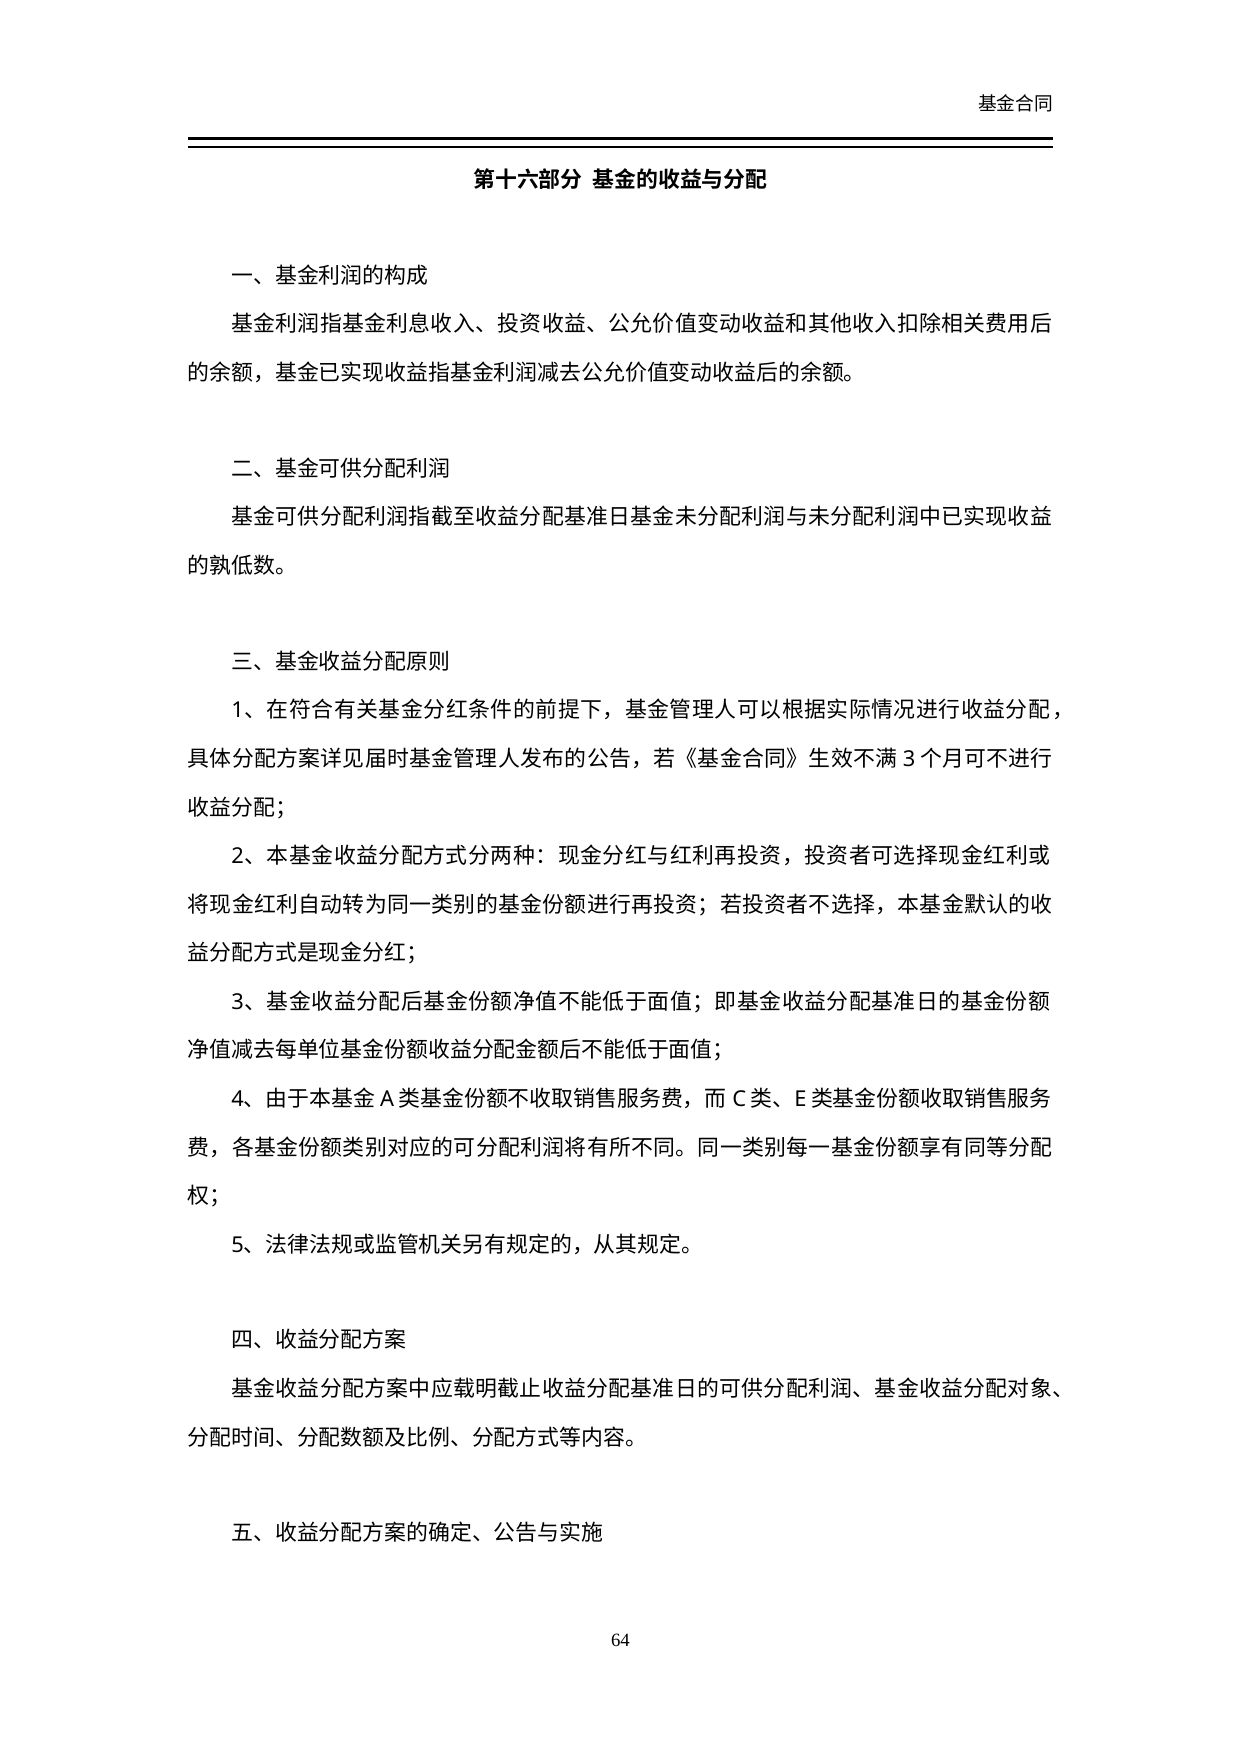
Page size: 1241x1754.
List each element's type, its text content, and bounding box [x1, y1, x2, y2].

text 基金收益分配方案中应载明截止收益分配基准日的可供分配利润、基金收益分配对象、分配时间、分配数额及比例、分配方式等内容。 [187, 1370, 1053, 1452]
text 3、基金收益分配后基金份额净值不能低于面值；即基金收益分配基准日的基金份额净值减去每单位基金份额收益分配金额后不能低于面值； [187, 983, 1053, 1064]
text 四、收益分配方案 [187, 1322, 1053, 1354]
text 基金可供分配利润指截至收益分配基准日基金未分配利润与未分配利润中已实现收益的孰低数。 [187, 499, 1053, 580]
text 1、在符合有关基金分红条件的前提下，基金管理人可以根据实际情况进行收益分配，具体分配方案详见届时基金管理人发布的公告，若《基金合同》生效不满3个月可不进行收益分配； [187, 692, 1053, 822]
text 4、由于本基金A类基金份额不收取销售服务费，而C类、E类基金份额收取销售服务费，各基金份额类别对应的可分配利润将有所不同。同一类别每一基金份额享有同等分配权； [187, 1080, 1053, 1210]
text 三、基金收益分配原则 [187, 643, 1053, 676]
text 2、本基金收益分配方式分两种：现金分红与红利再投资，投资者可选择现金红利或将现金红利自动转为同一类别的基金份额进行再投资；若投资者不选择，本基金默认的收益分配方式是现金分红； [187, 837, 1053, 967]
text 5、法律法规或监管机关另有规定的，从其规定。 [187, 1226, 1053, 1259]
text 一、基金利润的构成 [187, 258, 1053, 290]
text 二、基金可供分配利润 [187, 451, 1053, 483]
text 基金利润指基金利息收入、投资收益、公允价值变动收益和其他收入扣除相关费用后的余额，基金已实现收益指基金利润减去公允价值变动收益后的余额。 [187, 306, 1053, 387]
text 五、收益分配方案的确定、公告与实施 [187, 1515, 1053, 1547]
subtitle 第十六部分 基金的收益与分配 [187, 162, 1053, 194]
